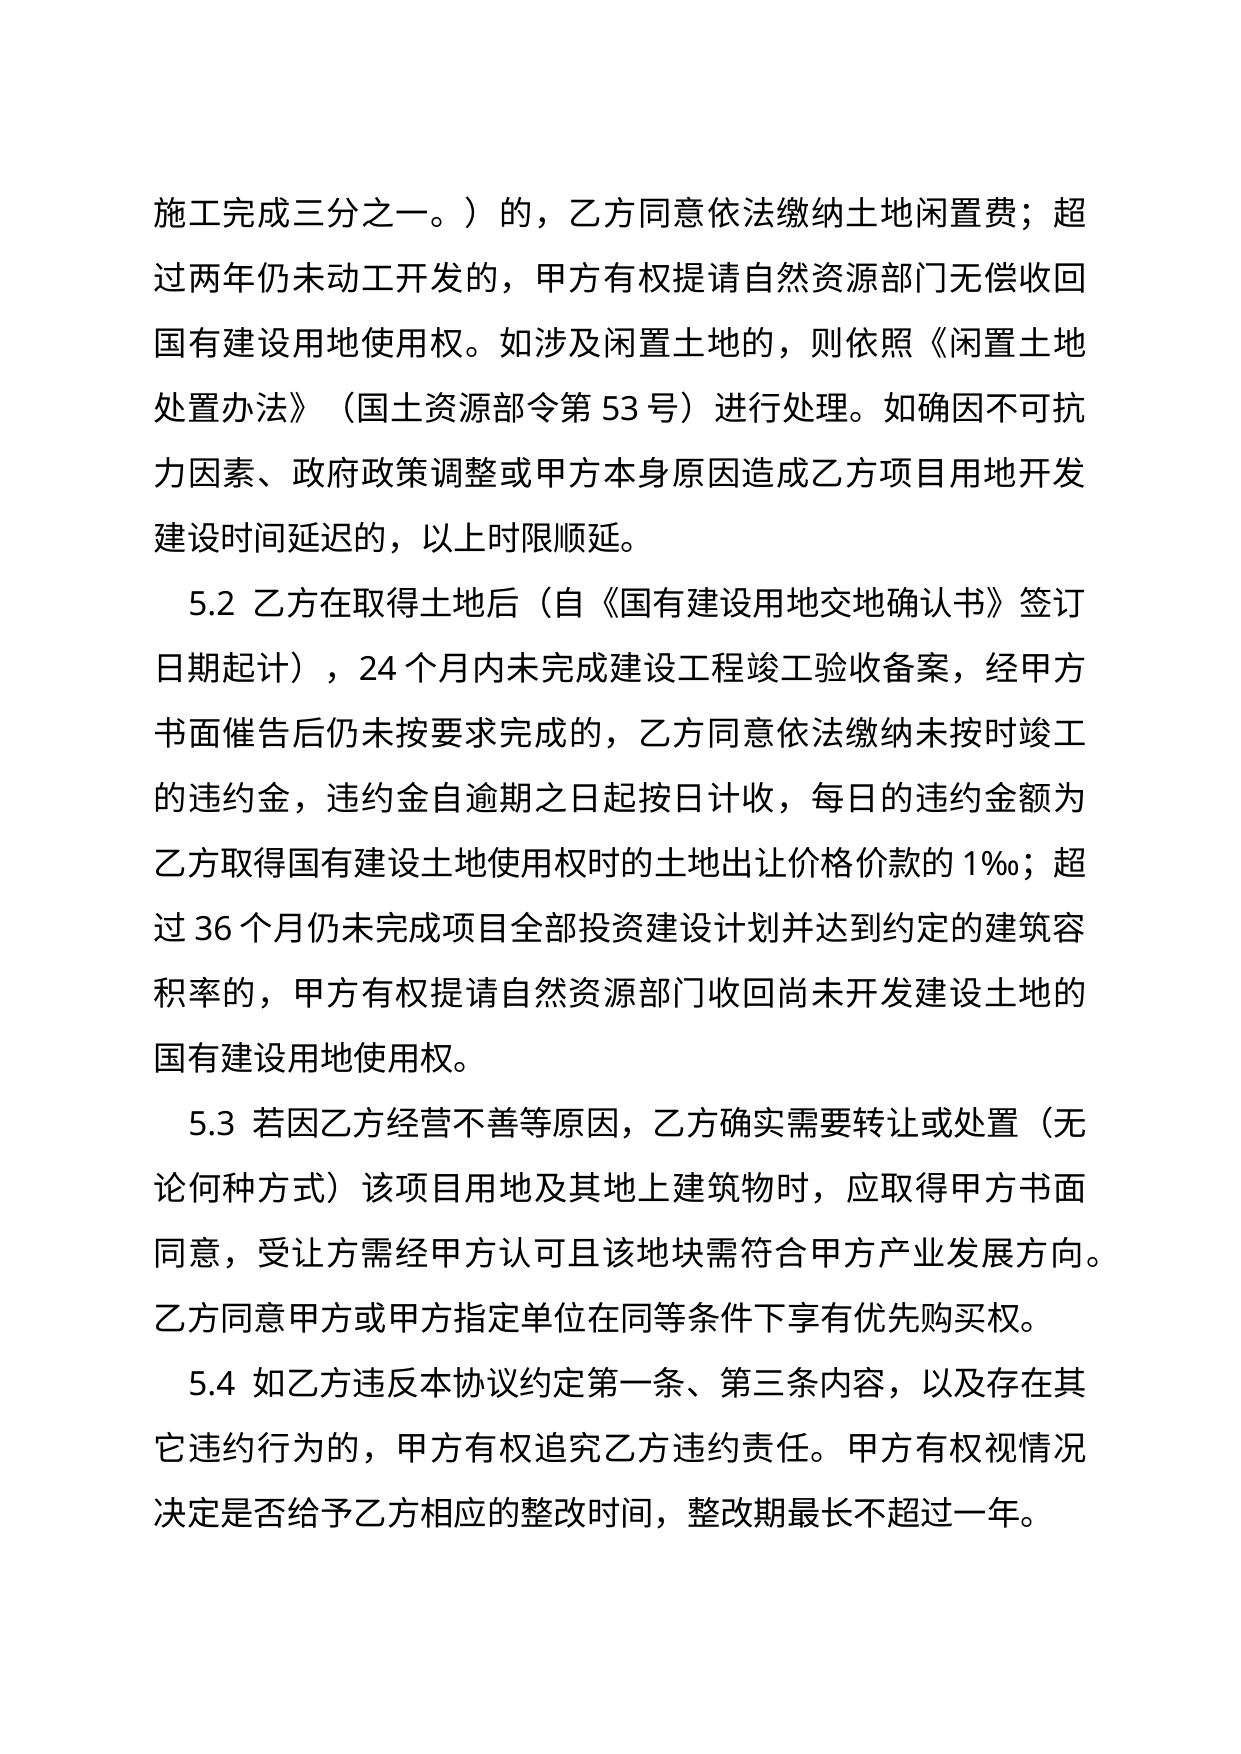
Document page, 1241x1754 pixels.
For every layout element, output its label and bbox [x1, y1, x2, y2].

text [153, 178, 1087, 1543]
